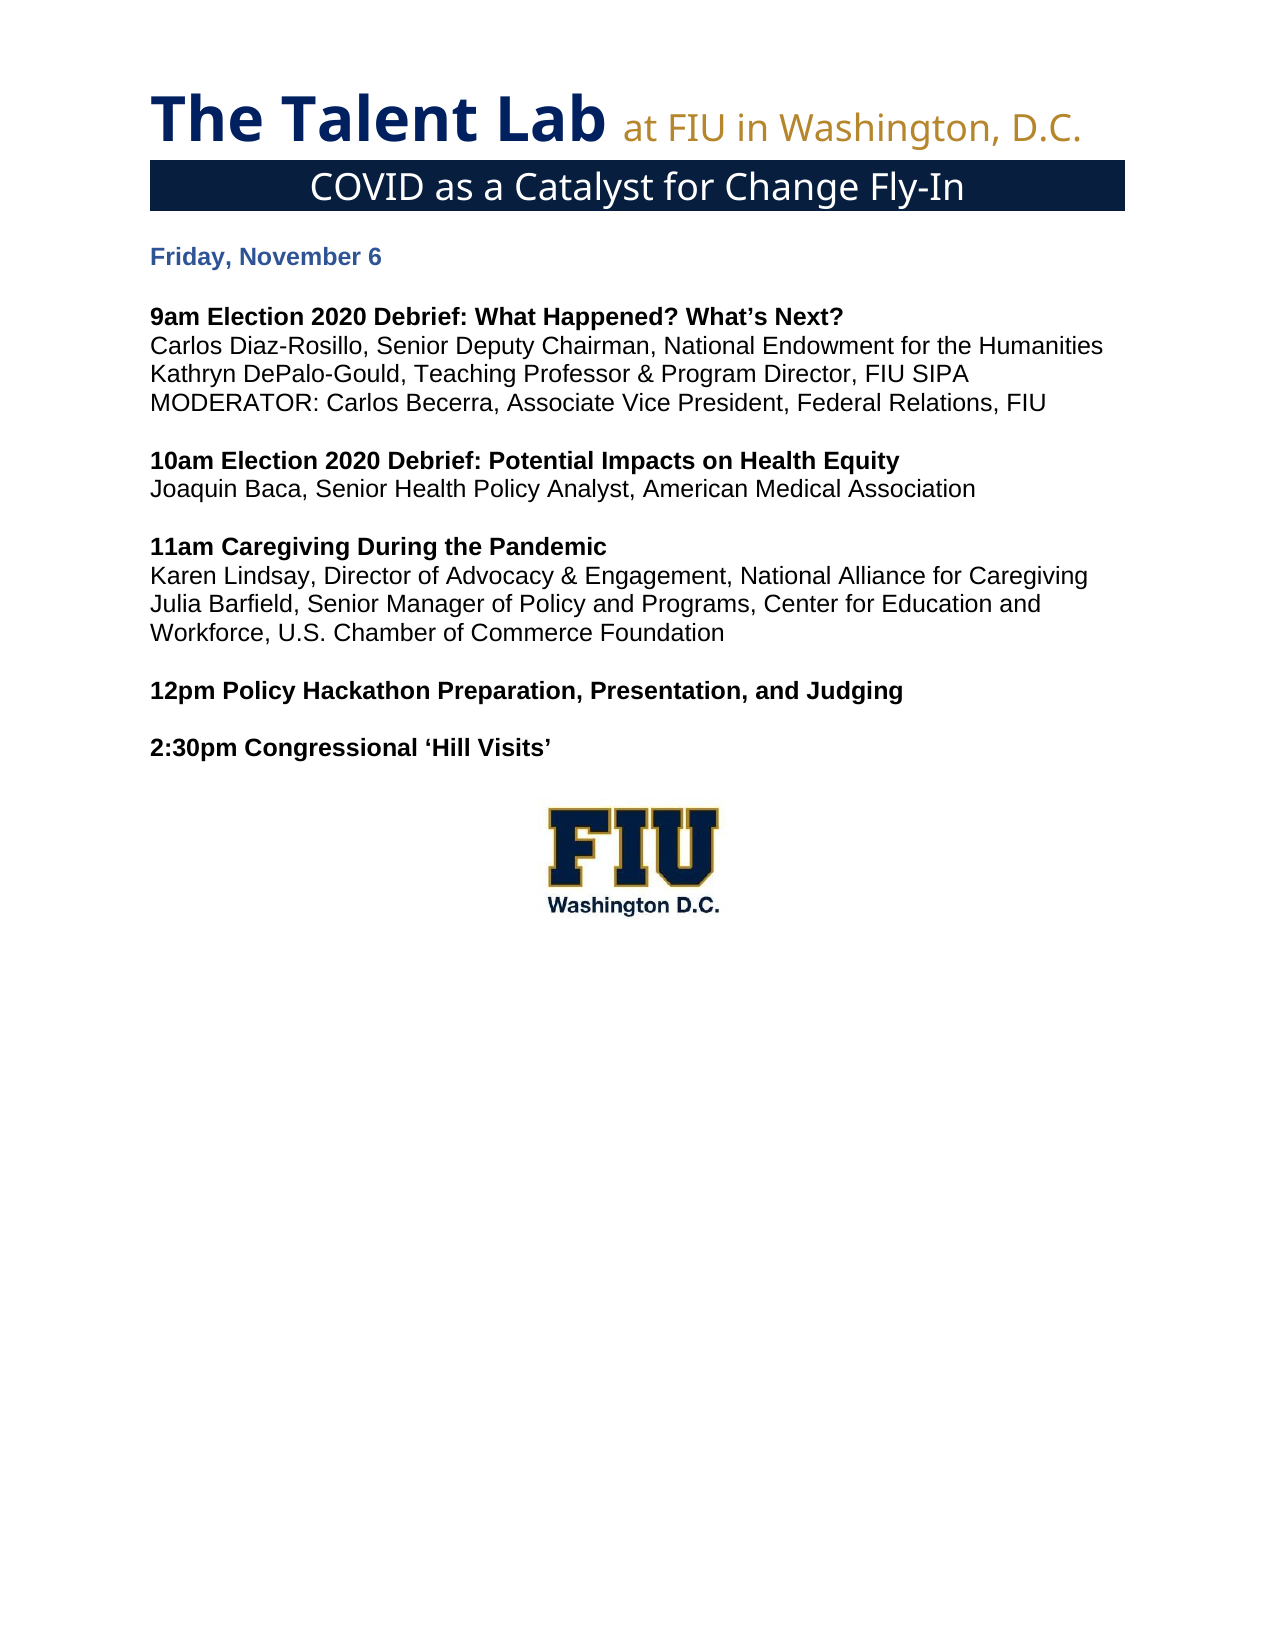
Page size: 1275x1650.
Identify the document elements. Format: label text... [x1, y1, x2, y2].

text 11am Caregiving During the Pandemic [150, 532, 1125, 561]
picture [537, 798, 730, 923]
text Julia Barfield, Senior Manager of Policy and Programs, Center for Education and Workforce, U.S. Chamber of Commerce Foundation [150, 589, 1125, 647]
subtitle Friday, November 6 [150, 242, 1125, 271]
text 9am Election 2020 Debrief: What Happened? What’s Next? [150, 302, 1125, 331]
text Carlos Diaz-Rosillo, Senior Deputy Chairman, National Endowment for the Humanities [150, 331, 1125, 359]
text Kathryn DePalo-Gould, Teaching Professor & Program Director, FIU SIPA [150, 359, 1125, 388]
text 10am Election 2020 Debrief: Potential Impacts on Health Equity [150, 446, 1125, 474]
text 2:30pm Congressional ‘Hill Visits’ [150, 733, 1125, 762]
text 12pm Policy Hackathon Preparation, Presentation, and Judging [150, 676, 1125, 704]
text MODERATOR: Carlos Becerra, Associate Vice President, Federal Relations, FIU [150, 388, 1125, 417]
text Joaquin Baca, Senior Health Policy Analyst, American Medical Association [150, 474, 1125, 503]
text Karen Lindsay, Director of Advocacy & Engagement, National Alliance for Caregiving [150, 561, 1125, 589]
